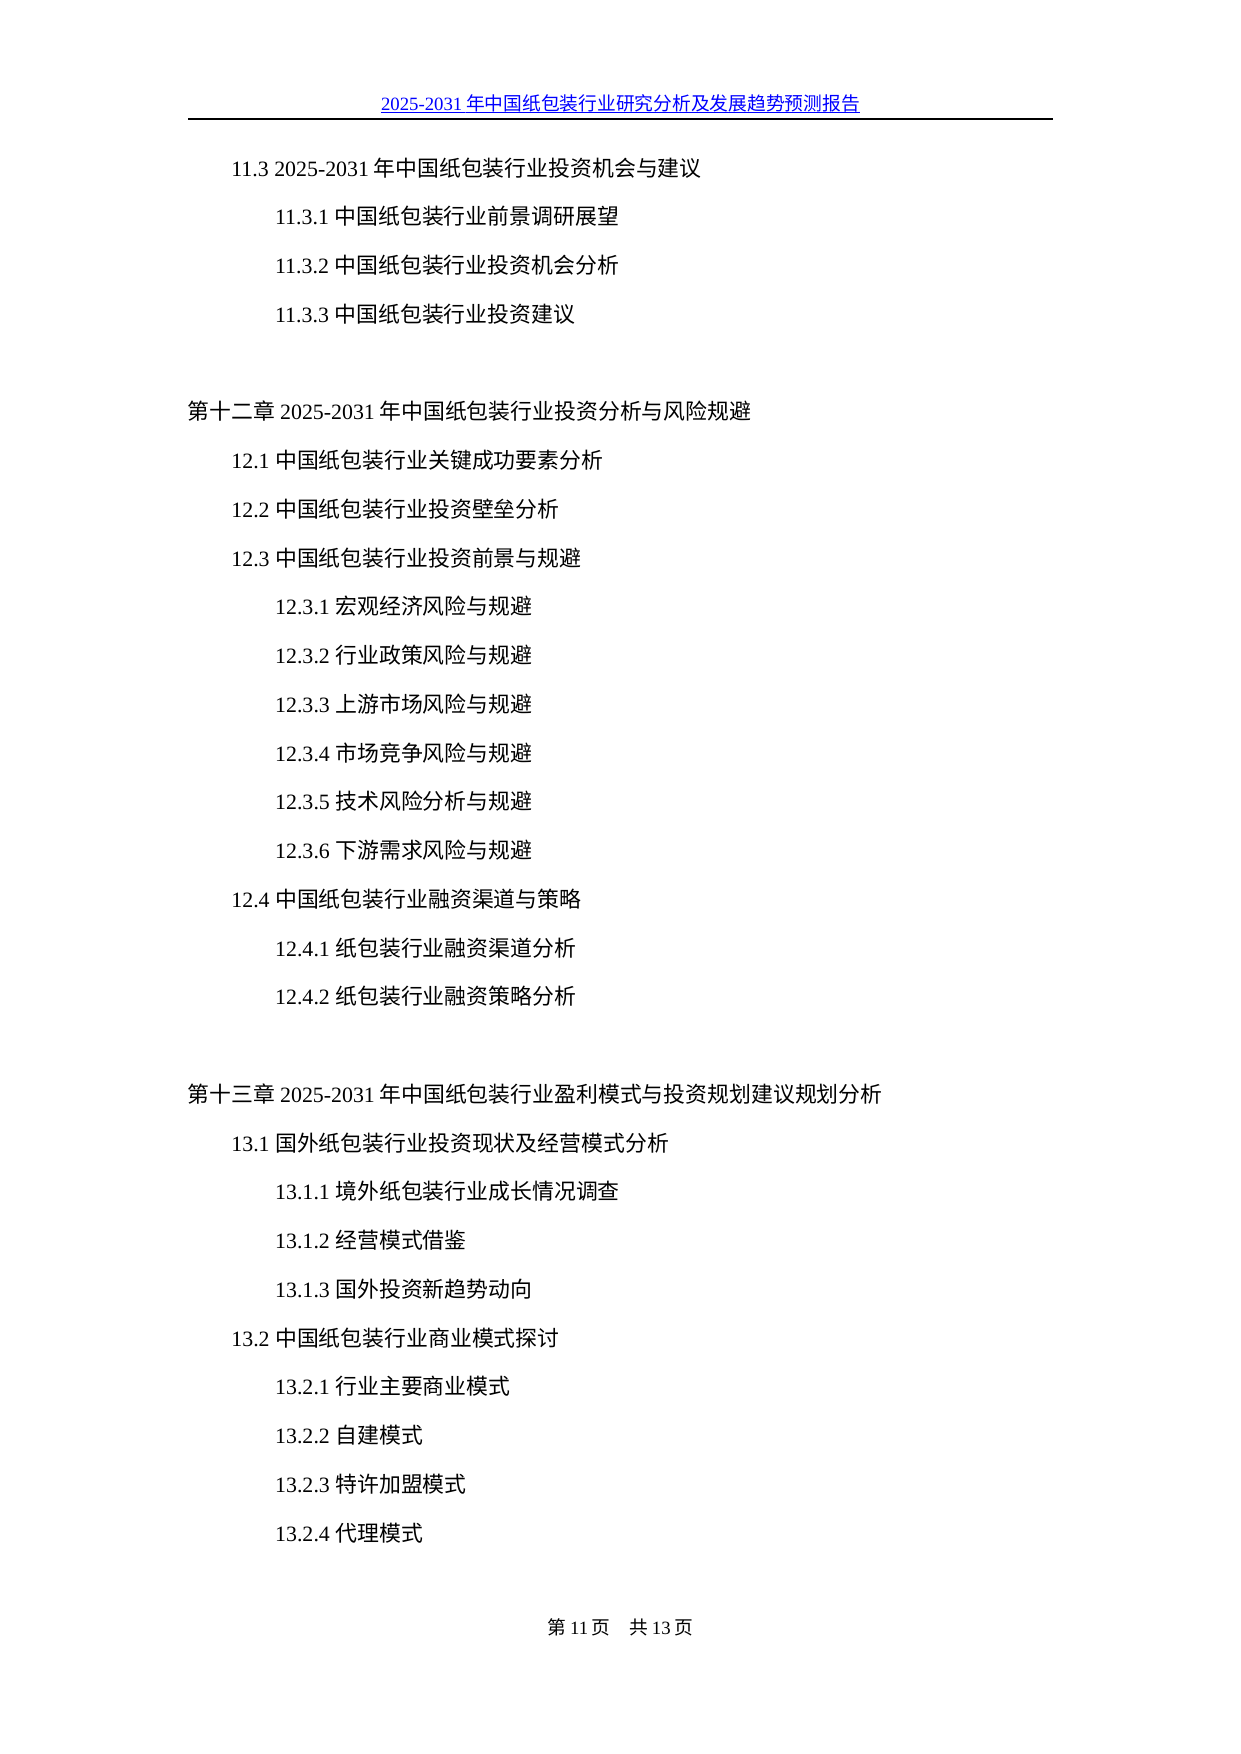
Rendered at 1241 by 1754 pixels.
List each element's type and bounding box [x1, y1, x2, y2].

text [187, 150, 1053, 1548]
